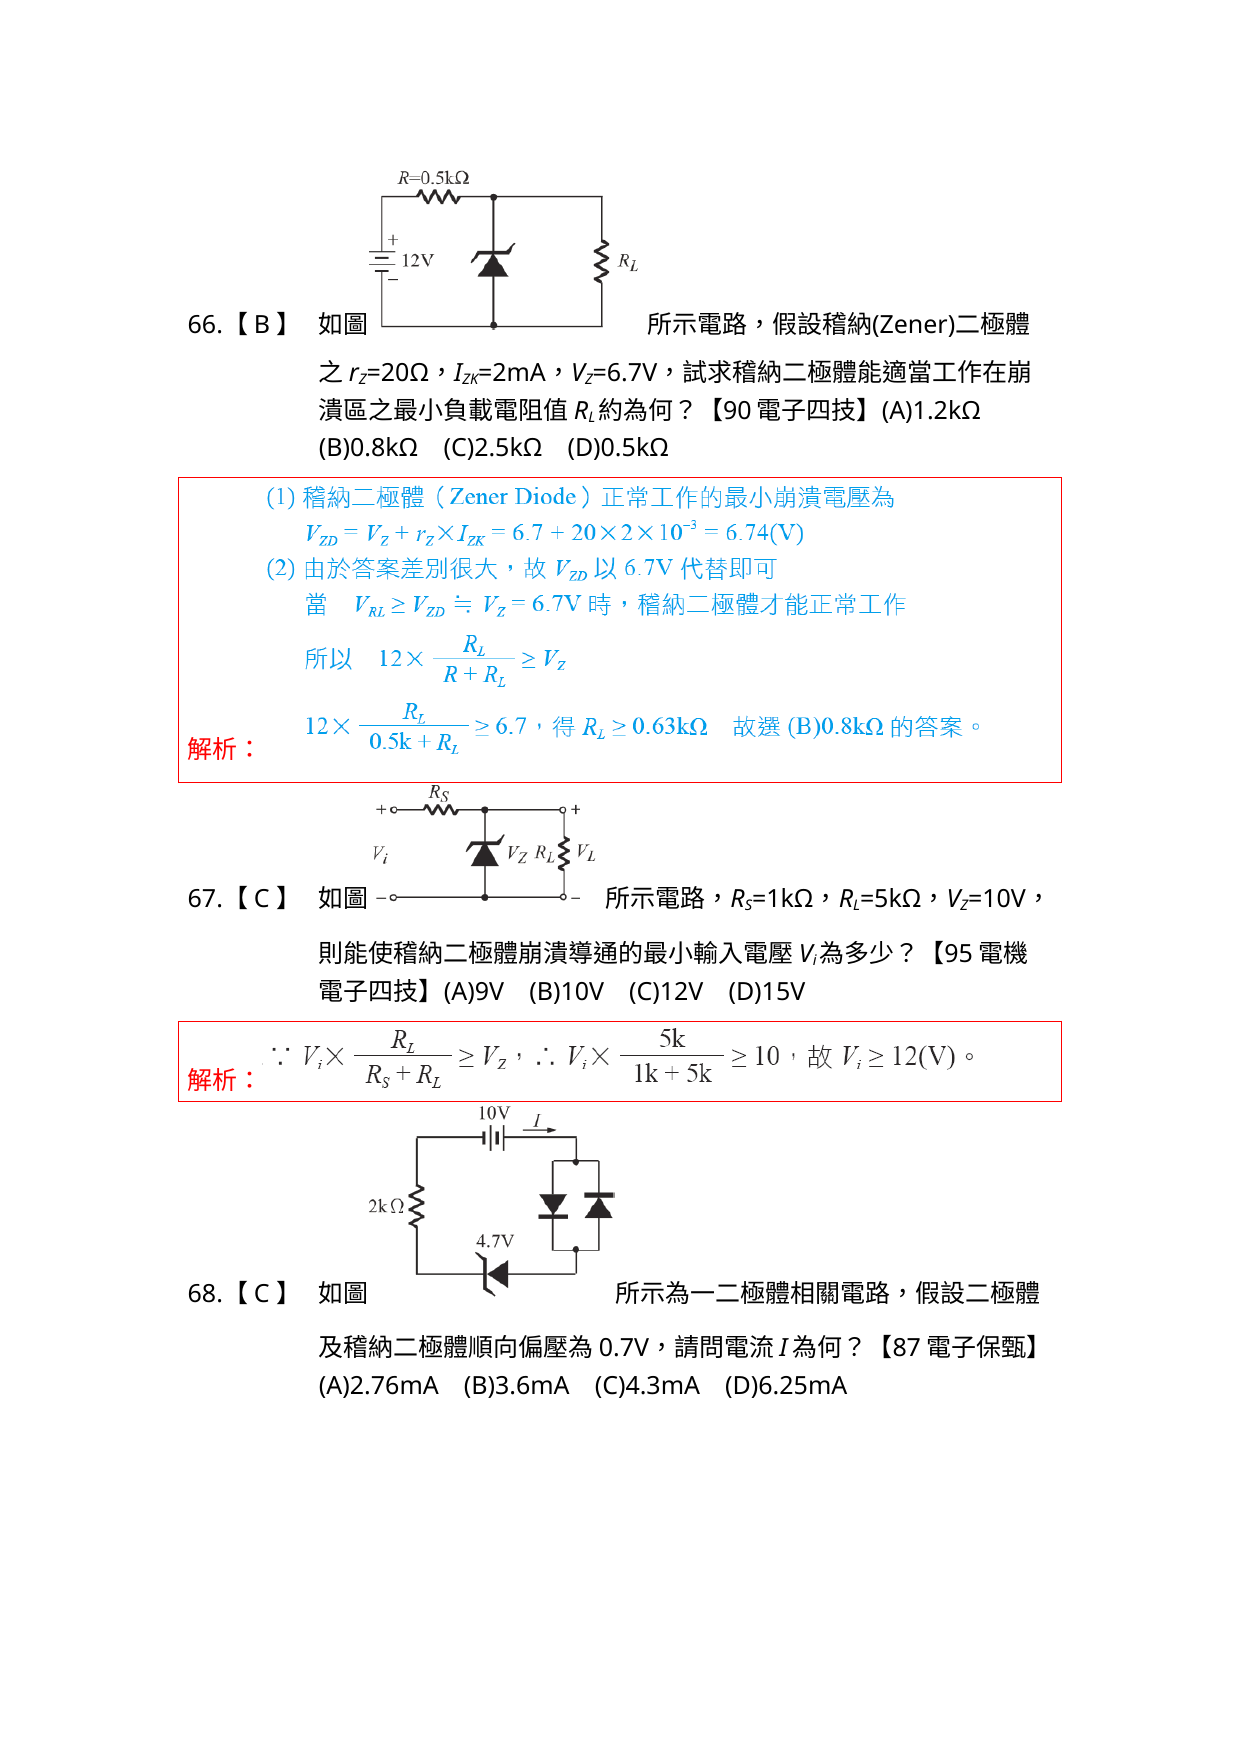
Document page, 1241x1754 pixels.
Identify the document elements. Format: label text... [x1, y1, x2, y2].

text 解析： [179, 1022, 1061, 1101]
text 解析： [179, 478, 1061, 782]
